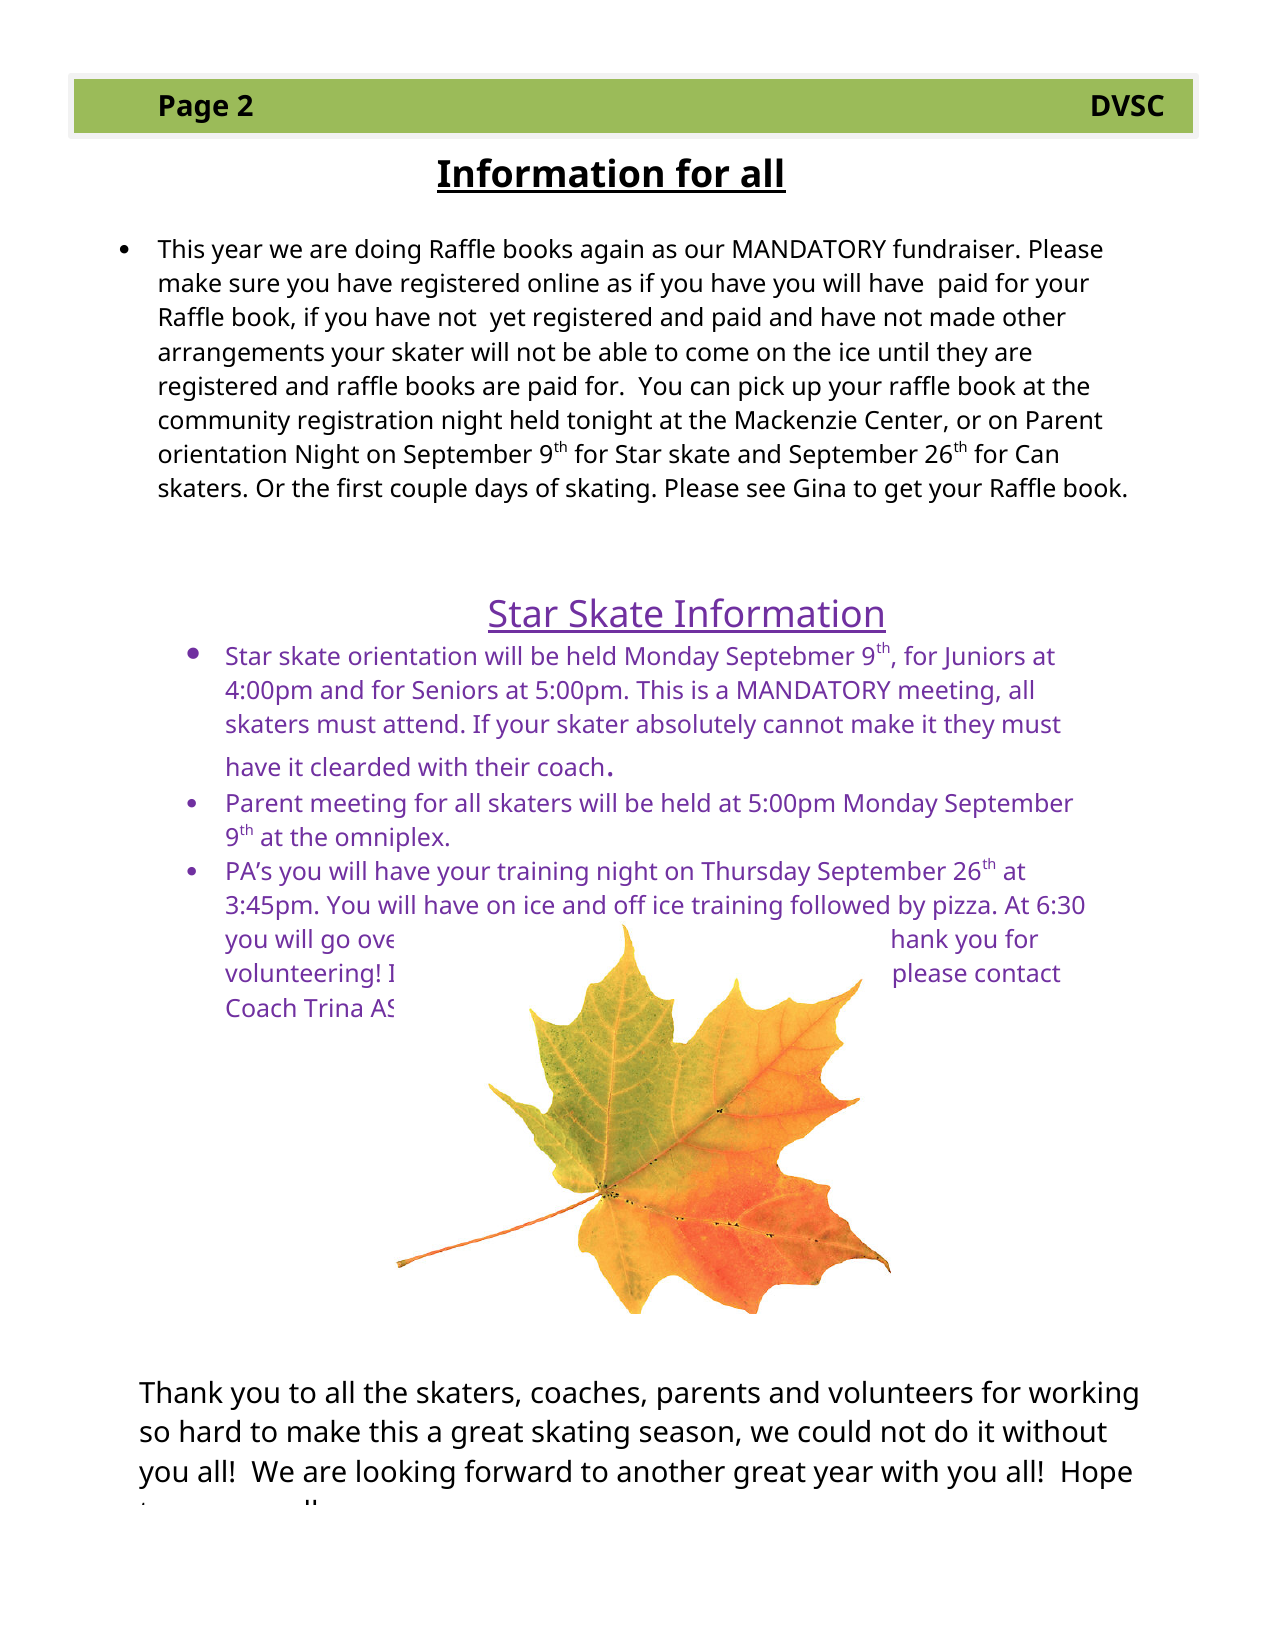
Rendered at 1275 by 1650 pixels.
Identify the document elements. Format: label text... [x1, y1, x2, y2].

picture [393, 921, 893, 1314]
list Parent meeting for all skaters will be held at 5:00pm Monday September 9th at the omniplex. [187, 786, 1087, 854]
list PA’s you will have your training night on Thursday September 26th at 3:45pm. You will have on ice and off ice training followed by pizza. At 6:30 you will go over to meet the parents of the can skaters. Thank you for volunteering! If you have not done so but still wish to PA please contact Coach Trina ASAP. [187, 854, 1087, 1024]
list Star skate orientation will be held Monday Septebmer 9th, for Juniors at 4:00pm and for Seniors at 5:00pm. This is a MANDATORY meeting, all skaters must attend. If your skater absolutely cannot make it they must have it clearded with their coach. [187, 638, 1087, 786]
text Star Skate Information [412, 587, 1087, 638]
